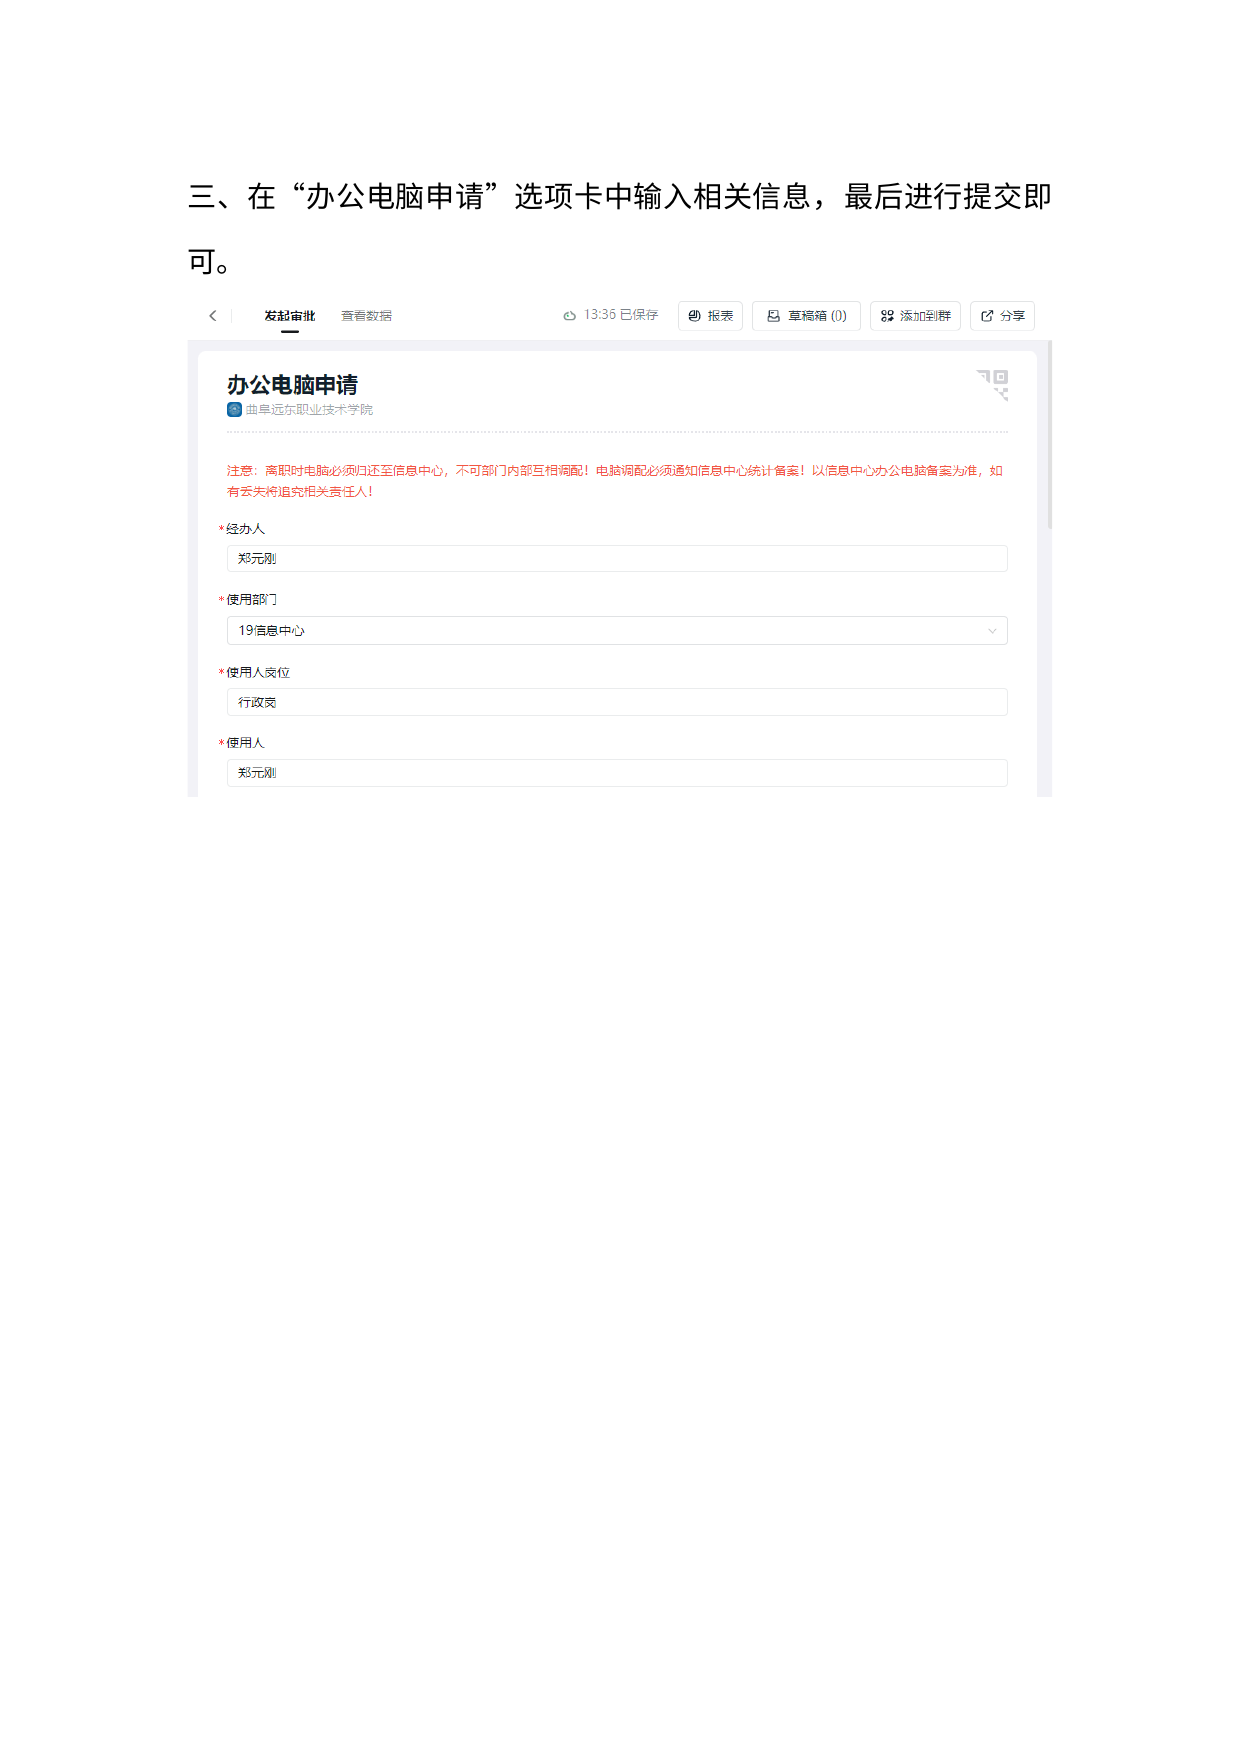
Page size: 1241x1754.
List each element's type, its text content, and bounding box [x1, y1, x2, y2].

list 三、在“办公电脑申请”选项卡中输入相关信息，最后进行提交即可。 [187, 162, 1053, 292]
picture [187, 292, 1053, 797]
